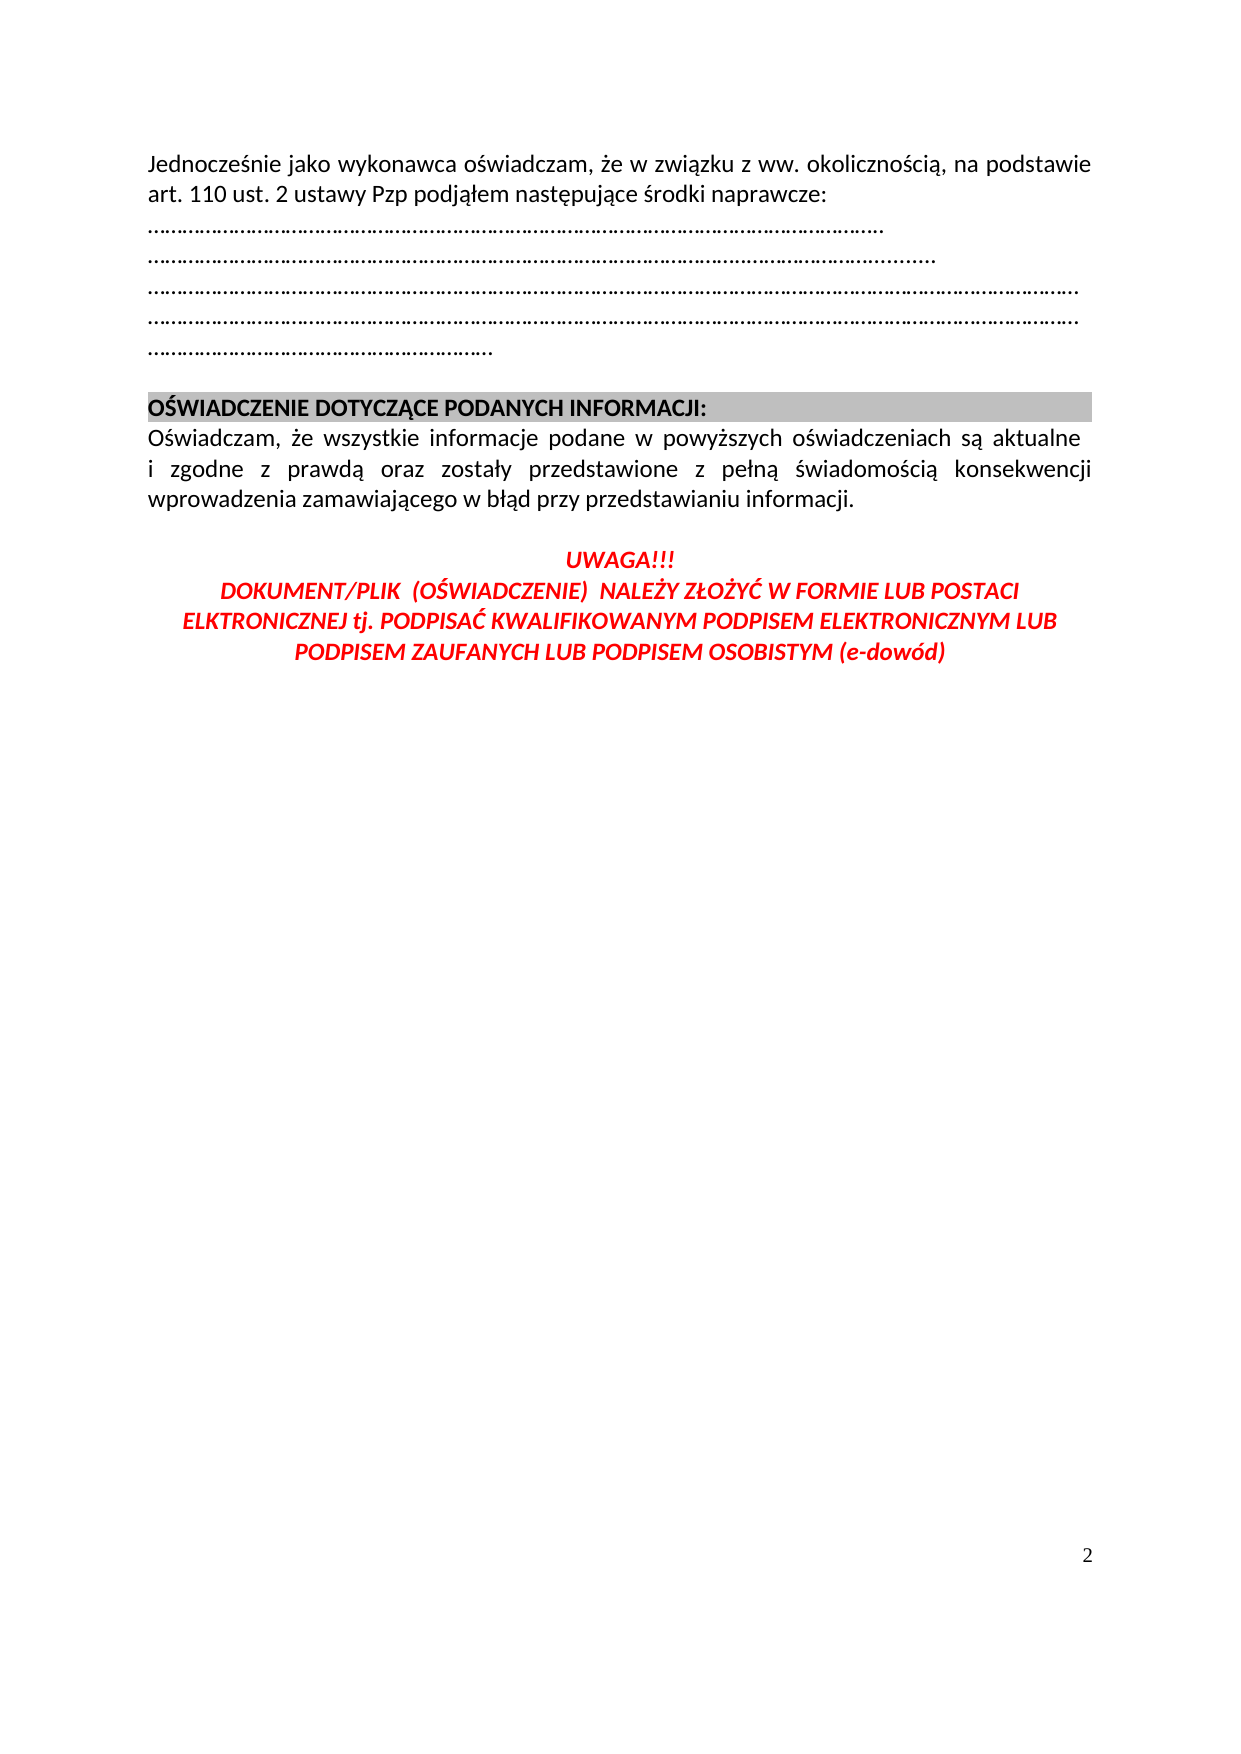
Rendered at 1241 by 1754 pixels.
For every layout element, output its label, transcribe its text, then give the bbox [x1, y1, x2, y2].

text Jednocześnie jako wykonawca oświadczam, że w związku z ww. okolicznością, na podstawie art. 110 ust. 2 ustawy Pzp podjąłem następujące środki naprawcze: [148, 148, 1092, 209]
text ………………………………………………………………………………………………………………..…………………………………………………………………………………………..…………………...........…………………………………………………………………………………………………………………………………………………………………………………………………………………………………………………………………………………………………………………………………………………… [148, 209, 1092, 361]
text Oświadczam, że wszystkie informacje podane w powyższych oświadczeniach są aktualne i zgodne z prawdą oraz zostały przedstawione z pełną świadomością konsekwencji wprowadzenia zamawiającego w błąd przy przedstawianiu informacji. [148, 422, 1092, 514]
text OŚWIADCZENIE DOTYCZĄCE PODANYCH INFORMACJI: [148, 392, 1092, 422]
text UWAGA!!! [148, 544, 1092, 575]
text DOKUMENT/PLIK (OŚWIADCZENIE) NALEŻY ZŁOŻYĆ W FORMIE LUB POSTACI ELKTRONICZNEJ tj. PODPISAĆ KWALIFIKOWANYM PODPISEM ELEKTRONICZNYM LUB PODPISEM ZAUFANYCH LUB PODPISEM OSOBISTYM (e-dowód) [148, 575, 1092, 667]
